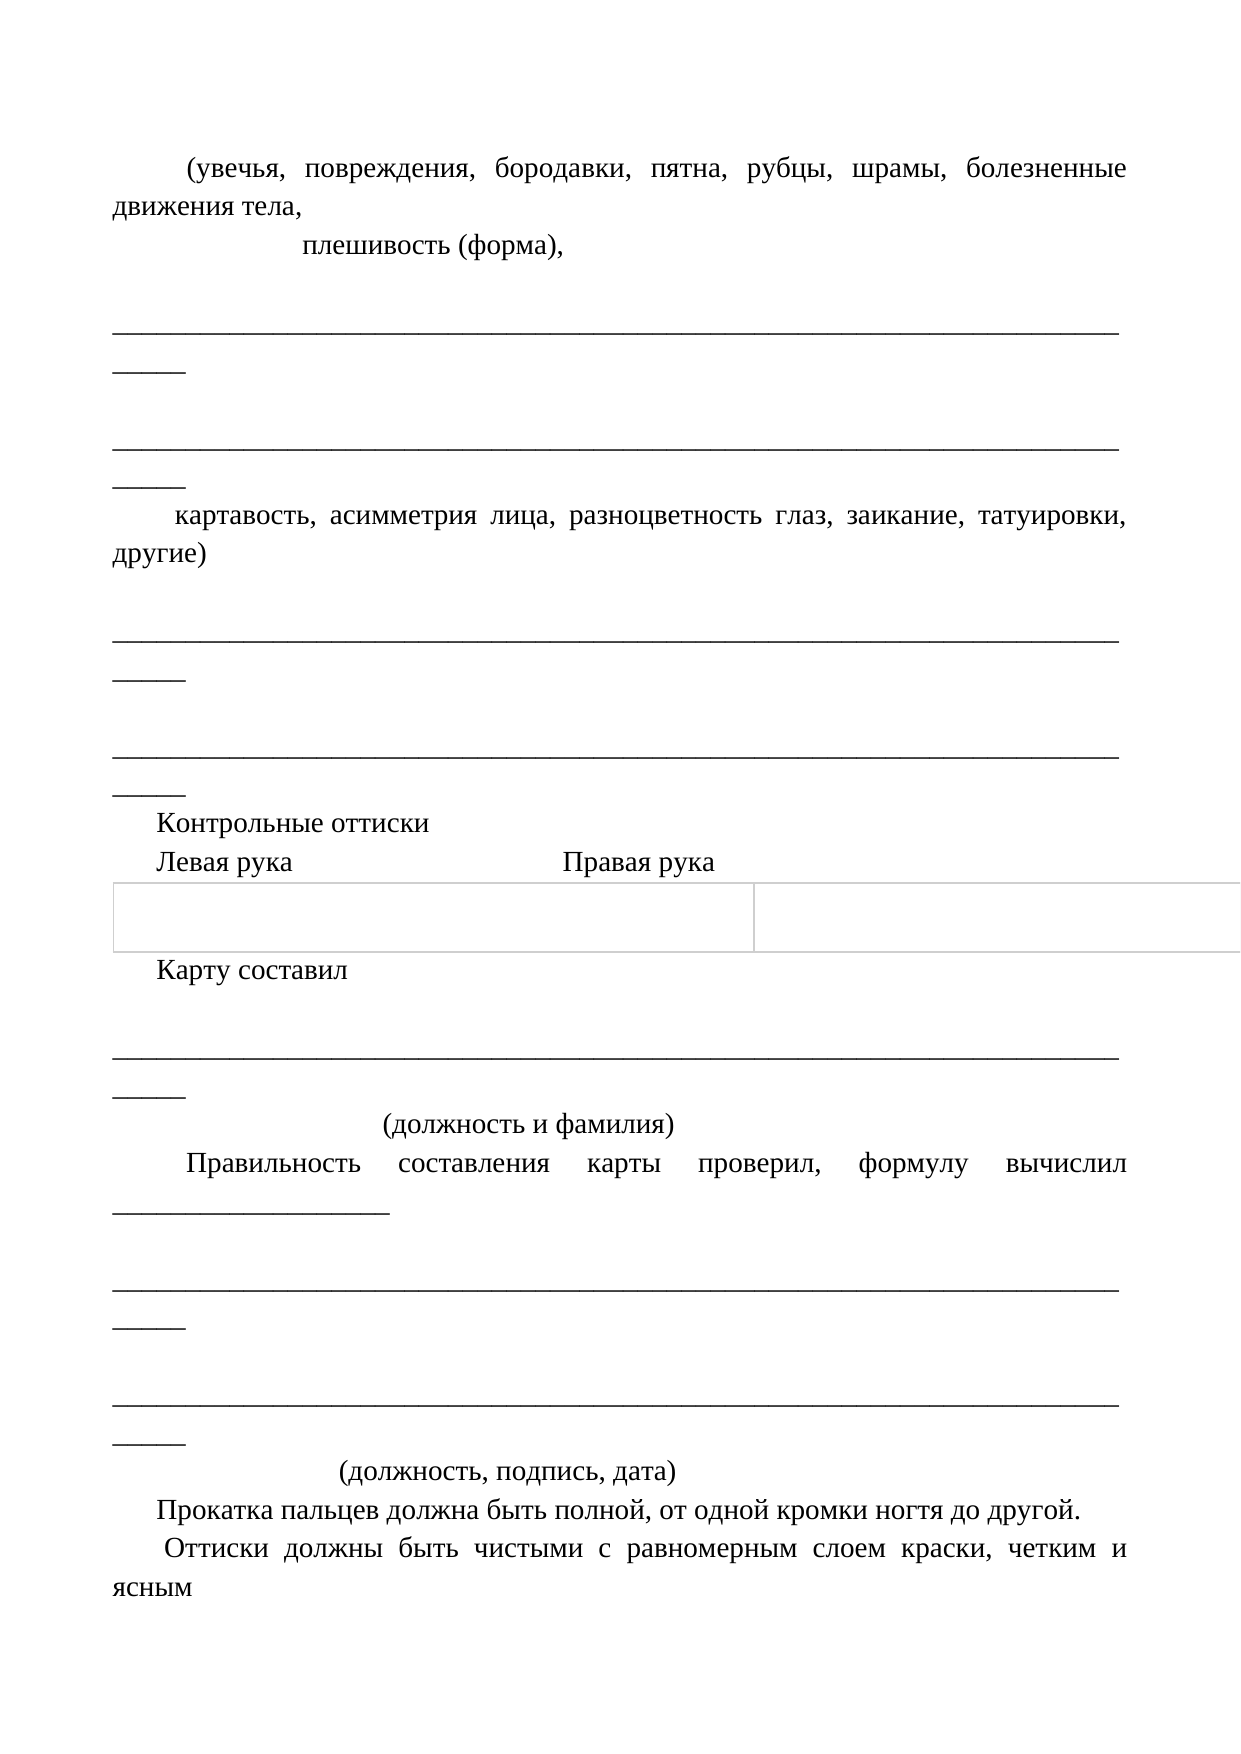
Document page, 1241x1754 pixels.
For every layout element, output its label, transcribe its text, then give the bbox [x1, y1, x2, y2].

text (должность, подпись, дата) [112, 1453, 1128, 1487]
text Оттиски должны быть чистыми с равномерным слоем краски, четким и ясным [112, 1531, 1128, 1603]
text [112, 266, 1128, 376]
text (должность и фамилия) [112, 1107, 1128, 1140]
table_header [114, 884, 753, 951]
text __________________________________________________________________________ [112, 574, 1128, 684]
text Прокатка пальцев должна быть полной, от одной кромки ногтя до другой. [112, 1492, 1128, 1526]
text плешивость (форма), [112, 227, 1128, 261]
text __________________________________________________________________________ [112, 1222, 1128, 1333]
text __________________________________________________________________________ [112, 991, 1128, 1102]
table_header [755, 884, 1240, 951]
text __________________________________________________________________________ [112, 381, 1128, 492]
text Контрольные оттиски [112, 805, 1128, 839]
text Правильность составления карты проверил, формулу вычислил ___________________ [112, 1145, 1128, 1217]
text __________________________________________________________________________ [112, 689, 1128, 800]
text (увечья, повреждения, бородавки, пятна, рубцы, шрамы, болезненные движения тела, [112, 150, 1128, 222]
text Карту составил [112, 952, 1128, 986]
text __________________________________________________________________________ [112, 1338, 1128, 1448]
text картавость, асимметрия лица, разноцветность глаз, заикание, татуировки, другие) [112, 497, 1128, 569]
text Левая рука Правая рука [112, 844, 1128, 877]
